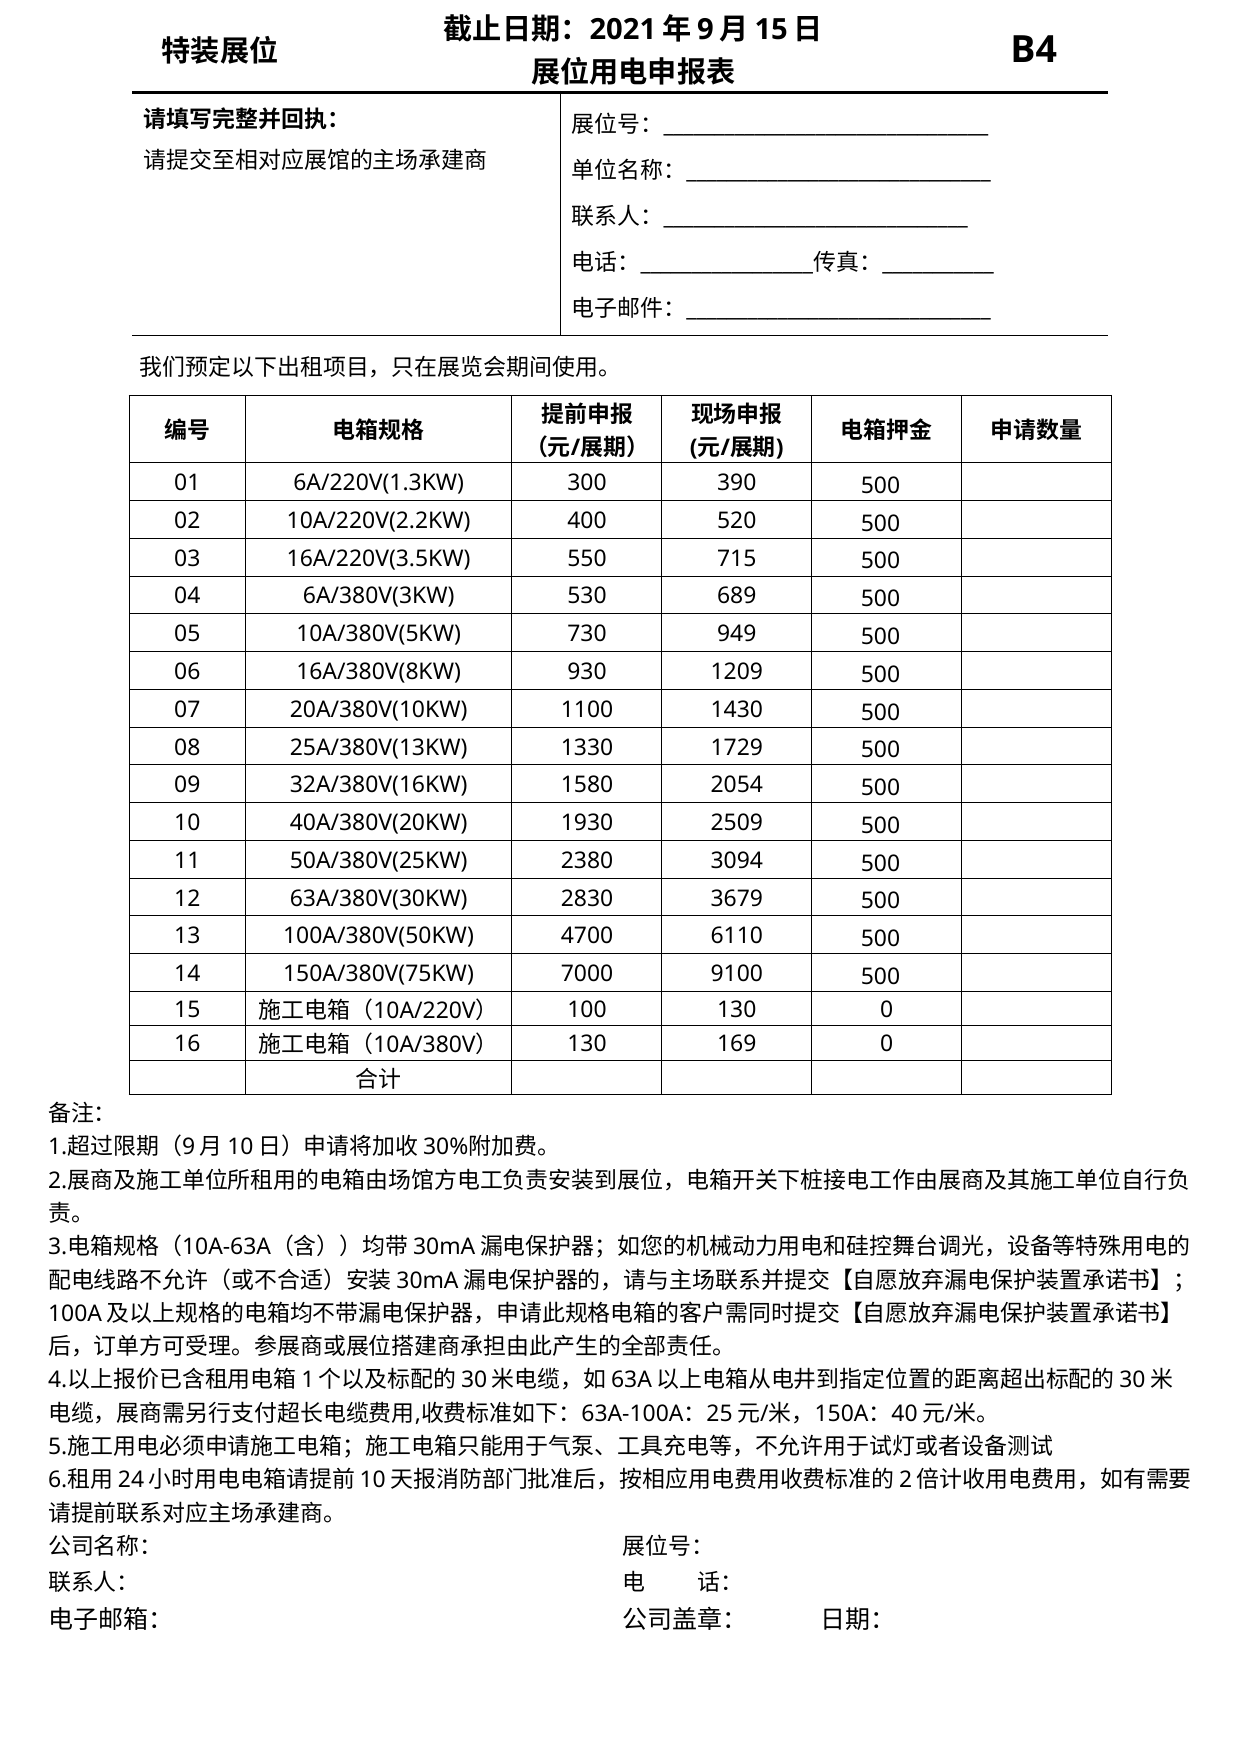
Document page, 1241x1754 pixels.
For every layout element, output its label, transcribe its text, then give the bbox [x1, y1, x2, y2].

text 3.电箱规格（10A-63A（含））均带30mA漏电保护器；如您的机械动力用电和硅控舞台调光，设备等特殊用电的配电线路不允许（或不合适）安装30mA漏电保护器的，请与主场联系并提交【自愿放弃漏电保护装置承诺书】；100A及以上规格的电箱均不带漏电保护器，申请此规格电箱的客户需同时提交【自愿放弃漏电保护装置承诺书】后，订单方可受理。参展商或展位搭建商承担由此产生的全部责任。 [48, 1228, 1192, 1361]
text 备注： [48, 1095, 1192, 1128]
text 电子邮箱： 公司盖章： 日期： [48, 1600, 1192, 1636]
text 1.超过限期（9月10日）申请将加收30%附加费。 [48, 1128, 1192, 1162]
table_cell 07 [130, 690, 245, 727]
table_header B4 [959, 6, 1108, 91]
table_cell 08 [130, 728, 245, 764]
table_cell [962, 728, 1111, 764]
table_cell [962, 765, 1111, 802]
table_cell 10A/220V(2.2KW) [246, 501, 511, 538]
table_cell 3679 [662, 879, 811, 915]
table_cell 4700 [512, 916, 661, 953]
table_cell [962, 652, 1111, 689]
table_cell 300 [512, 463, 661, 500]
text 4.以上报价已含租用电箱1个以及标配的30米电缆，如63A以上电箱从电井到指定位置的距离超出标配的30米电缆，展商需另行支付超长电缆费用,收费标准如下：63A-100A：25元/米，150A：40元/米。 [48, 1361, 1192, 1428]
table_cell 500 [812, 614, 961, 651]
table_cell 63A/380V(30KW) [246, 879, 511, 915]
text 我们预定以下出租项目，只在展览会期间使用。 [48, 349, 1240, 382]
table_cell 0 [812, 1026, 961, 1060]
table_cell 32A/380V(16KW) [246, 765, 511, 802]
table_cell 14 [130, 954, 245, 991]
table_cell 1430 [662, 690, 811, 727]
table_cell 500 [812, 916, 961, 953]
table_cell 1580 [512, 765, 661, 802]
table_cell 1209 [662, 652, 811, 689]
table_cell [962, 463, 1111, 500]
table_cell 100 [512, 992, 661, 1025]
table_cell 500 [812, 728, 961, 764]
table_cell [962, 1061, 1111, 1094]
table_cell 130 [512, 1026, 661, 1060]
table_cell 7000 [512, 954, 661, 991]
table_cell 150A/380V(75KW) [246, 954, 511, 991]
table_cell 2830 [512, 879, 661, 915]
text 联系人： 电 话： [48, 1564, 1192, 1597]
table_cell 1100 [512, 690, 661, 727]
table_cell 0 [812, 992, 961, 1025]
table_cell 03 [130, 539, 245, 576]
table_cell 500 [812, 652, 961, 689]
table_cell 550 [512, 539, 661, 576]
table_cell [962, 539, 1111, 576]
table_cell 930 [512, 652, 661, 689]
table_cell [962, 614, 1111, 651]
table_cell 400 [512, 501, 661, 538]
table_cell 1330 [512, 728, 661, 764]
table_cell 689 [662, 577, 811, 613]
table_cell 请填写完整并回执： 请提交至相对应展馆的主场承建商 [132, 94, 560, 335]
table_header 编号 [130, 396, 245, 462]
table_cell [962, 916, 1111, 953]
table_cell 13 [130, 916, 245, 953]
table_cell 15 [130, 992, 245, 1025]
table_cell [512, 1061, 661, 1094]
table_cell 16 [130, 1026, 245, 1060]
text 公司名称： 展位号： [48, 1528, 1192, 1561]
table_cell 1729 [662, 728, 811, 764]
table_cell 169 [662, 1026, 811, 1060]
table_cell 05 [130, 614, 245, 651]
table_cell 02 [130, 501, 245, 538]
table_cell 06 [130, 652, 245, 689]
table_header 申请数量 [962, 396, 1111, 462]
table_cell 04 [130, 577, 245, 613]
table_header 提前申报 （元/展期） [512, 396, 661, 462]
text 5.施工用电必须申请施工电箱；施工电箱只能用于气泵、工具充电等，不允许用于试灯或者设备测试 [48, 1428, 1192, 1461]
table_header 电箱押金 [812, 396, 961, 462]
table_cell 合计 [246, 1061, 511, 1094]
table_cell 10A/380V(5KW) [246, 614, 511, 651]
table_cell [812, 1061, 961, 1094]
table_cell 500 [812, 954, 961, 991]
table_cell 40A/380V(20KW) [246, 803, 511, 840]
table_cell 01 [130, 463, 245, 500]
table_cell 500 [812, 841, 961, 878]
table_cell 6A/380V(3KW) [246, 577, 511, 613]
table_cell 施工电箱（10A/380V） [246, 1026, 511, 1060]
table_cell 949 [662, 614, 811, 651]
table_cell [962, 501, 1111, 538]
table_cell 50A/380V(25KW) [246, 841, 511, 878]
table_cell 500 [812, 463, 961, 500]
table_cell 16A/380V(8KW) [246, 652, 511, 689]
text 2.展商及施工单位所租用的电箱由场馆方电工负责安装到展位，电箱开关下桩接电工作由展商及其施工单位自行负责。 [48, 1162, 1192, 1228]
table_cell [962, 690, 1111, 727]
table_cell 25A/380V(13KW) [246, 728, 511, 764]
table_cell 6110 [662, 916, 811, 953]
table_cell 500 [812, 765, 961, 802]
table_cell 500 [812, 501, 961, 538]
table_cell 500 [812, 577, 961, 613]
table_header 现场申报 (元/展期) [662, 396, 811, 462]
table_header 截止日期：2021年9月15日 展位用电申报表 [307, 6, 959, 91]
table_cell [962, 803, 1111, 840]
table_cell [962, 577, 1111, 613]
text 6.租用24小时用电电箱请提前10天报消防部门批准后，按相应用电费用收费标准的2倍计收用电费用，如有需要请提前联系对应主场承建商。 [48, 1461, 1192, 1528]
table_cell 20A/380V(10KW) [246, 690, 511, 727]
table_header 电箱规格 [246, 396, 511, 462]
table_cell [962, 954, 1111, 991]
table_cell 9100 [662, 954, 811, 991]
table_cell [962, 1026, 1111, 1060]
table_cell 500 [812, 879, 961, 915]
table_cell [662, 1061, 811, 1094]
table_cell 530 [512, 577, 661, 613]
table_cell 715 [662, 539, 811, 576]
table_cell 12 [130, 879, 245, 915]
table_cell 6A/220V(1.3KW) [246, 463, 511, 500]
table_cell 2509 [662, 803, 811, 840]
table_cell [130, 1061, 245, 1094]
table_cell 10 [130, 803, 245, 840]
table_cell 2054 [662, 765, 811, 802]
table_cell 100A/380V(50KW) [246, 916, 511, 953]
table_header 特装展位 [132, 6, 307, 91]
table_cell 520 [662, 501, 811, 538]
table_cell 2380 [512, 841, 661, 878]
table_cell 09 [130, 765, 245, 802]
table_cell 390 [662, 463, 811, 500]
table_cell 130 [662, 992, 811, 1025]
table_cell 施工电箱（10A/220V） [246, 992, 511, 1025]
table_cell 展位号：________________________________ 单位名称：______________________________ 联系人：______________________________ 电话：_________________传真：___________ 电子邮件：______________________________ [561, 94, 1108, 335]
table_cell 3094 [662, 841, 811, 878]
table_cell 500 [812, 803, 961, 840]
table_cell 730 [512, 614, 661, 651]
table_cell 500 [812, 539, 961, 576]
table_cell 11 [130, 841, 245, 878]
table_cell 16A/220V(3.5KW) [246, 539, 511, 576]
table_cell [962, 992, 1111, 1025]
table_cell 1930 [512, 803, 661, 840]
table_cell [962, 841, 1111, 878]
table_cell 500 [812, 690, 961, 727]
table_cell [962, 879, 1111, 915]
